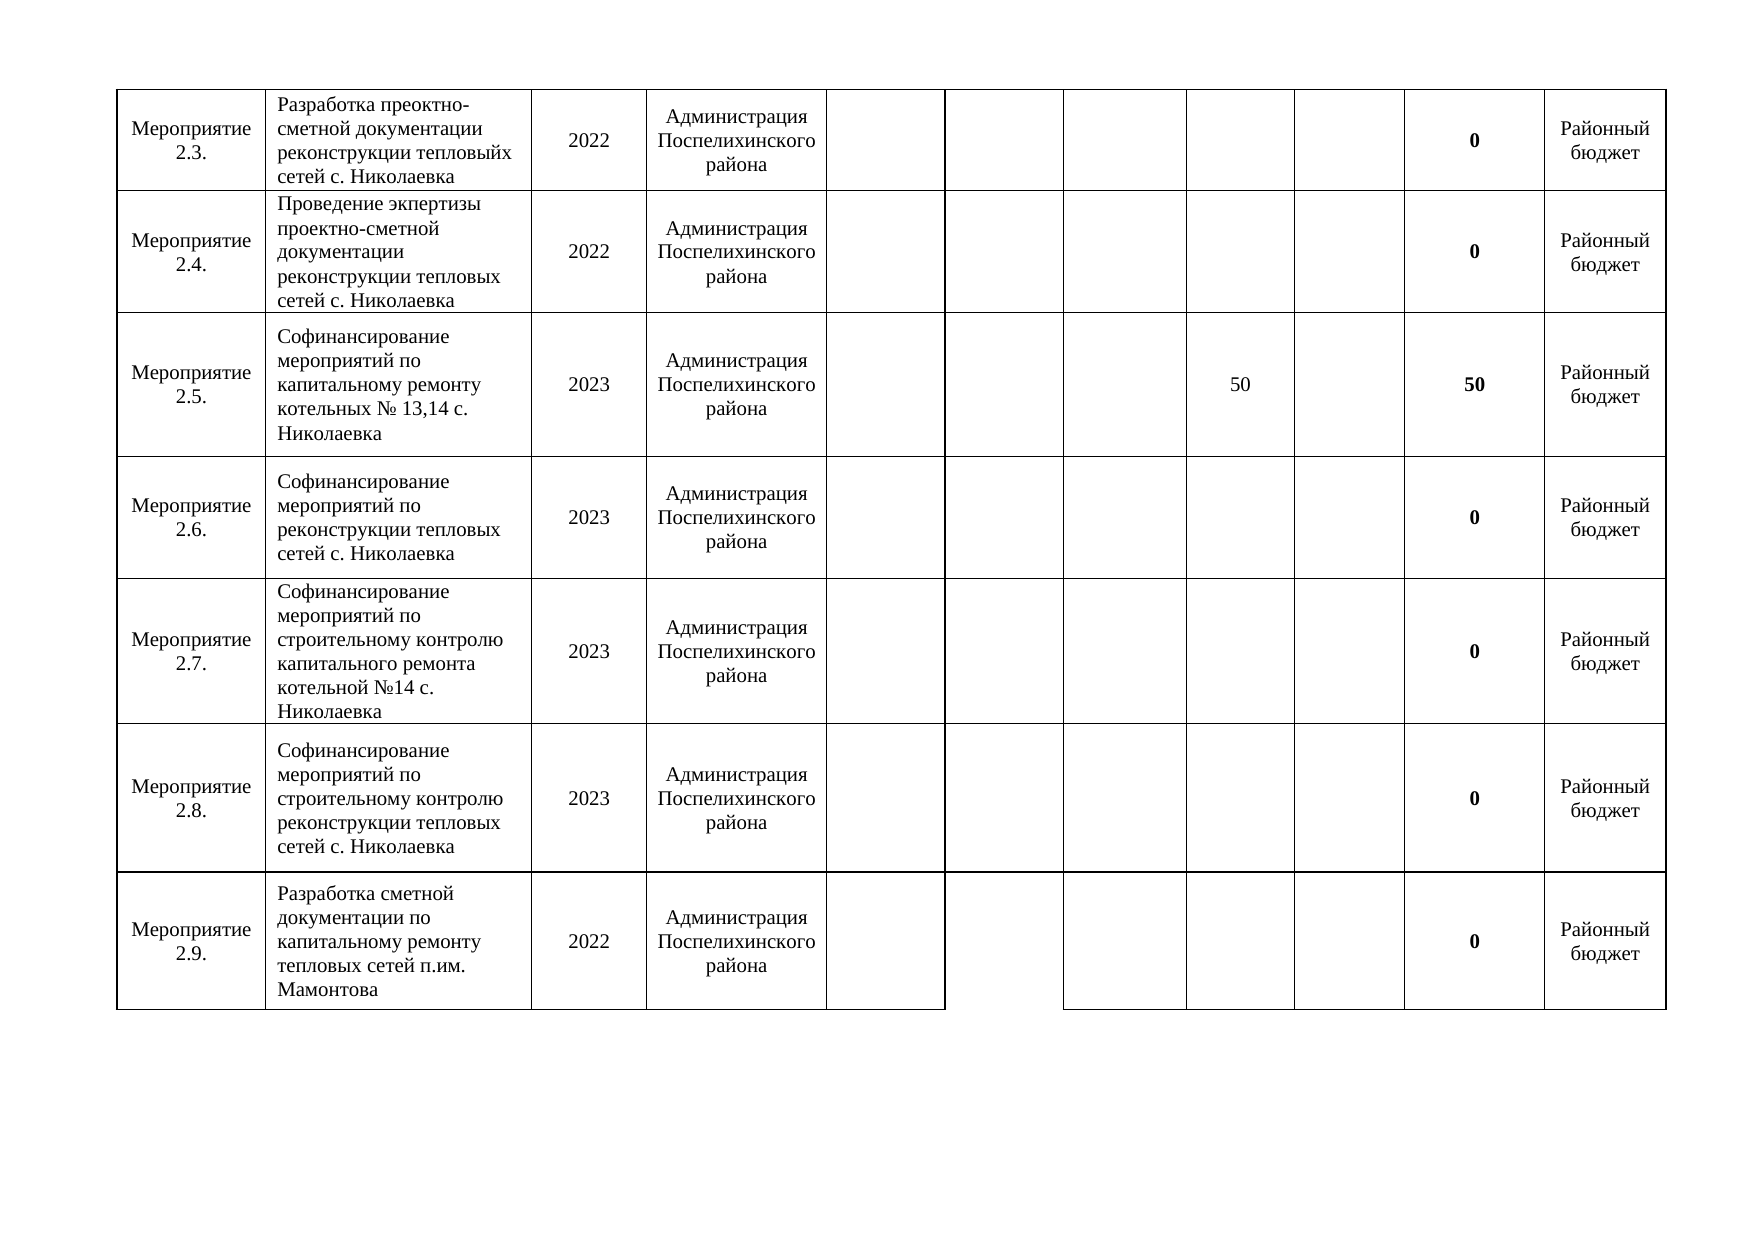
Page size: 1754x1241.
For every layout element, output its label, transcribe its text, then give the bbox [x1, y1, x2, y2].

table_cell [1187, 579, 1294, 723]
table_cell [827, 724, 944, 871]
table_cell [827, 90, 944, 190]
table_cell [946, 724, 1063, 871]
table_cell Районный бюджет [1545, 457, 1665, 578]
table_cell 2022 [532, 873, 646, 1009]
table_cell Администрация Поспелихинского района [647, 457, 826, 578]
table_cell 2023 [532, 724, 646, 871]
table_cell Мероприятие 2.5. [118, 313, 265, 456]
table_cell 0 [1405, 90, 1544, 190]
table_cell Мероприятие 2.6. [118, 457, 265, 578]
table_cell Администрация Поспелихинского района [647, 724, 826, 871]
table_cell 50 [1405, 313, 1544, 456]
table_cell [827, 191, 944, 312]
table_cell [946, 90, 1063, 190]
table_cell Мероприятие 2.4. [118, 191, 265, 312]
table_cell Районный бюджет [1545, 873, 1665, 1009]
table_cell Районный бюджет [1545, 191, 1665, 312]
table_cell 2023 [532, 457, 646, 578]
table_cell Мероприятие 2.9. [118, 873, 265, 1009]
table_cell Софинансирование мероприятий по реконструкции тепловых сетей с. Николаевка [266, 457, 531, 578]
table_cell [1187, 191, 1294, 312]
table_cell [946, 873, 1063, 1009]
table_cell [827, 873, 944, 1009]
table_cell [946, 313, 1063, 456]
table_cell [647, 90, 826, 190]
table_cell [946, 579, 1063, 723]
table_cell 2022 [532, 191, 646, 312]
table_cell [827, 313, 944, 456]
table_cell Разработка преоктно-сметной документации реконструкции тепловыйх сетей с. Николаевка [266, 90, 531, 190]
table_cell 0 [1405, 579, 1544, 723]
table_cell Администрация Поспелихинского района [647, 579, 826, 723]
table_cell [1295, 457, 1404, 578]
table_cell Районный бюджет [1545, 724, 1665, 871]
table_cell [1064, 191, 1186, 312]
table_cell Разработка сметной документации по капитальному ремонту тепловых сетей п.им. Мамонтова [266, 873, 531, 1009]
table_cell 0 [1405, 191, 1544, 312]
table_cell Мероприятие 2.7. [118, 579, 265, 723]
table_cell Софинансирование мероприятий по строительному контролю капитального ремонта котельной №14 с. Николаевка [266, 579, 531, 723]
table_cell Администрация Поспелихинского района [647, 191, 826, 312]
table_cell [1295, 873, 1404, 1009]
table_cell Администрация Поспелихинского района [647, 313, 826, 456]
table_cell [1295, 724, 1404, 871]
table_cell [946, 191, 1063, 312]
table_cell 2023 [532, 313, 646, 456]
table_cell [946, 457, 1063, 578]
table_cell Районный бюджет [1545, 579, 1665, 723]
table_cell [1187, 457, 1294, 578]
table_cell [827, 579, 944, 723]
table_cell 50 [1187, 313, 1294, 456]
table_cell [1187, 724, 1294, 871]
table_cell Районный бюджет [1545, 313, 1665, 456]
table_cell [1295, 313, 1404, 456]
table_cell 2023 [532, 579, 646, 723]
table_cell [1295, 191, 1404, 312]
table_cell Мероприятие 2.3. [118, 90, 265, 190]
table_cell [1064, 457, 1186, 578]
table_cell 0 [1405, 457, 1544, 578]
table_cell [1064, 579, 1186, 723]
table_cell [1187, 873, 1294, 1009]
table_cell Софинансирование мероприятий по строительному контролю реконструкции тепловых сетей с. Николаевка [266, 724, 531, 871]
table_cell Проведение экпертизы проектно-сметной документации реконструкции тепловых сетей с. Николаевка [266, 191, 531, 312]
table_cell 0 [1405, 724, 1544, 871]
table_cell Мероприятие 2.8. [118, 724, 265, 871]
table_cell [1064, 90, 1186, 190]
table_cell [827, 457, 944, 578]
table_cell [1064, 724, 1186, 871]
table_cell [1064, 313, 1186, 456]
table_cell [1187, 90, 1294, 190]
table_cell Районный бюджет [1545, 90, 1665, 190]
table_cell [1064, 873, 1186, 1009]
table_cell [1295, 90, 1404, 190]
table_cell 2022 [532, 90, 646, 190]
table_cell 0 [1405, 873, 1544, 1009]
table_cell [1295, 579, 1404, 723]
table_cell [647, 873, 826, 1009]
table_cell Софинансирование мероприятий по капитальному ремонту котельных № 13,14 с. Николаевка [266, 313, 531, 456]
